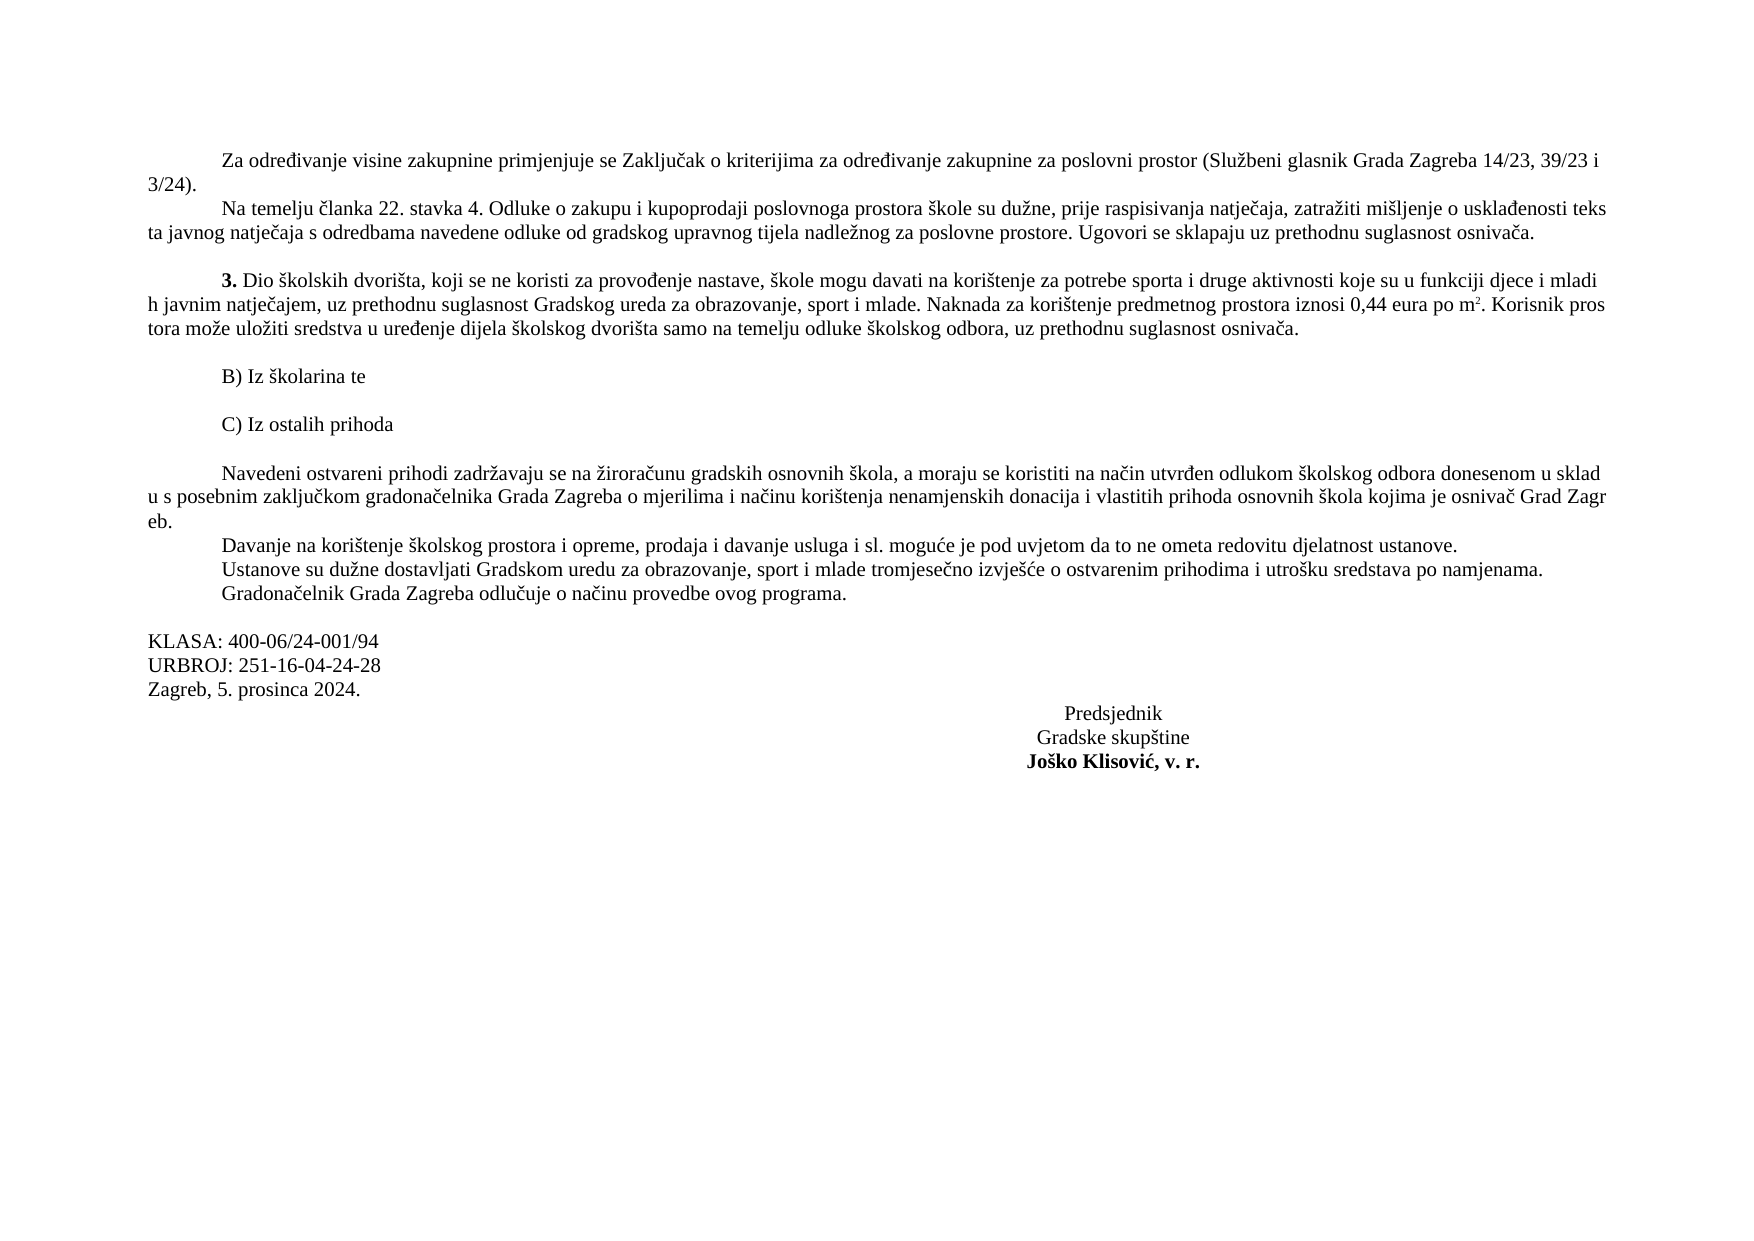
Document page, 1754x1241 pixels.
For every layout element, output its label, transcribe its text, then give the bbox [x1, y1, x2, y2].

text Na temelju članka 22. stavka 4. Odluke o zakupu i kupoprodaji poslovnoga prostora škole su dužne, prije raspisivanja natječaja, zatražiti mišljenje o usklađenosti teksta javnog natječaja s odredbama navedene odluke od gradskog upravnog tijela nadležnog za poslovne prostore. Ugovori se sklapaju uz prethodnu suglasnost osnivača. [148, 196, 1606, 244]
text Zagreb, 5. prosinca 2024. [148, 677, 1606, 701]
text B) Iz školarina te [148, 364, 1606, 388]
text URBROJ: 251-16-04-24-28 [148, 653, 1606, 677]
text Joško Klisović, v. r. [620, 749, 1606, 773]
text C) Iz ostalih prihoda [148, 412, 1606, 436]
text Predsjednik [620, 701, 1606, 725]
text 3. Dio školskih dvorišta, koji se ne koristi za provođenje nastave, škole mogu davati na korištenje za potrebe sporta i druge aktivnosti koje su u funkciji djece i mladih javnim natječajem, uz prethodnu suglasnost Gradskog ureda za obrazovanje, sport i mlade. Naknada za korištenje predmetnog prostora iznosi 0,44 eura po m2. Korisnik prostora može uložiti sredstva u uređenje dijela školskog dvorišta samo na temelju odluke školskog odbora, uz prethodnu suglasnost osnivača. [148, 268, 1606, 340]
text Gradonačelnik Grada Zagreba odlučuje o načinu provedbe ovog programa. [148, 581, 1606, 605]
text KLASA: 400-06/24-001/94 [148, 629, 1606, 653]
text Navedeni ostvareni prihodi zadržavaju se na žiroračunu gradskih osnovnih škola, a moraju se koristiti na način utvrđen odlukom školskog odbora donesenom u skladu s posebnim zaključkom gradonačelnika Grada Zagreba o mjerilima i načinu korištenja nenamjenskih donacija i vlastitih prihoda osnovnih škola kojima je osnivač Grad Zagreb. [148, 460, 1606, 533]
text Ustanove su dužne dostavljati Gradskom uredu za obrazovanje, sport i mlade tromjesečno izvješće o ostvarenim prihodima i utrošku sredstava po namjenama. [148, 557, 1606, 581]
text Davanje na korištenje školskog prostora i opreme, prodaja i davanje usluga i sl. moguće je pod uvjetom da to ne ometa redovitu djelatnost ustanove. [148, 533, 1606, 557]
text Za određivanje visine zakupnine primjenjuje se Zaključak o kriterijima za određivanje zakupnine za poslovni prostor (Službeni glasnik Grada Zagreba 14/23, 39/23 i 3/24). [148, 148, 1606, 196]
text Gradske skupštine [620, 725, 1606, 749]
